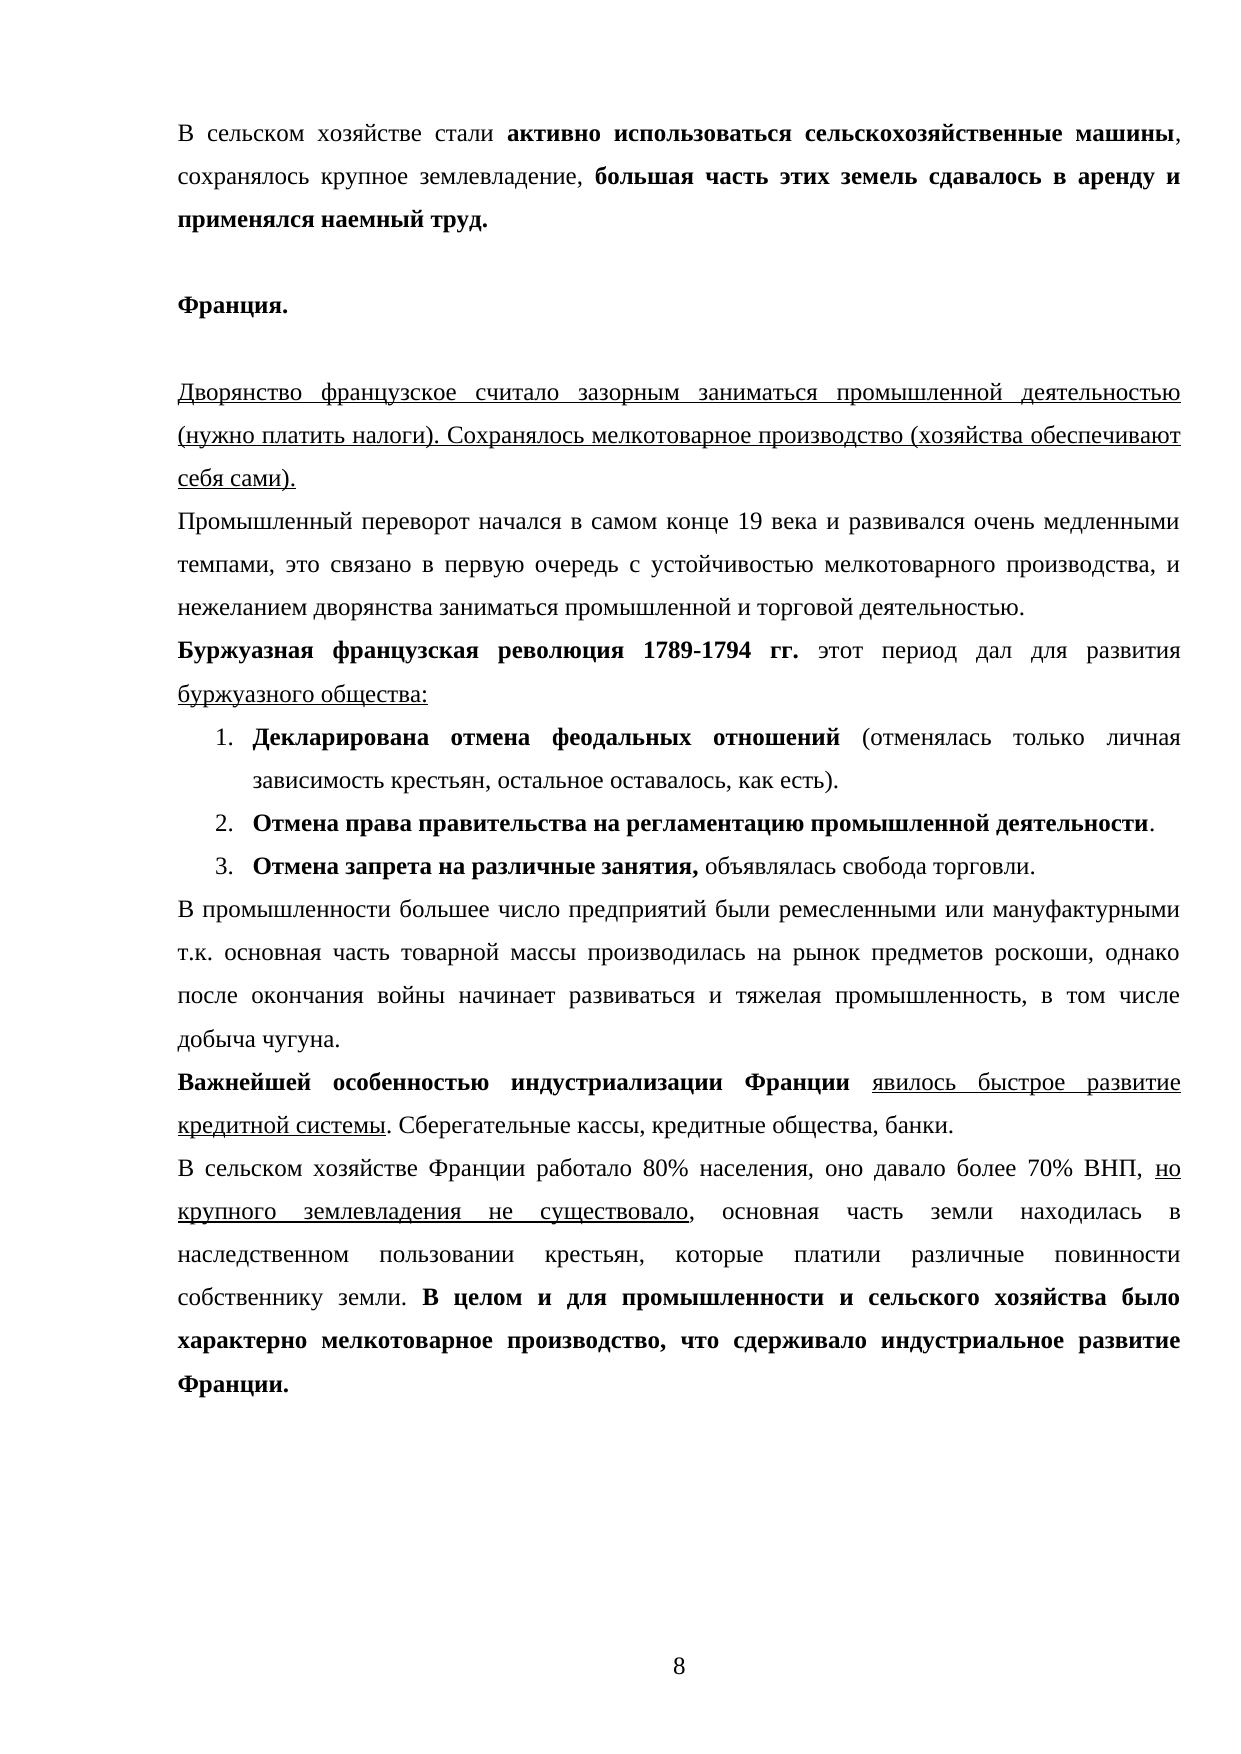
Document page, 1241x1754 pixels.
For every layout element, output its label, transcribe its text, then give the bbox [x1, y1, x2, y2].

text Промышленный переворот начался в самом конце 19 века и развивался очень медленными темпами, это связано в первую очередь с устойчивостью мелкотоварного производства, и нежеланием дворянства заниматься промышленной и торговой деятельностью. [177, 506, 1181, 621]
text Буржуазная французская революция 1789-1794 гг. этот период дал для развития буржуазного общества: [177, 636, 1181, 707]
text Важнейшей особенностью индустриализации Франции явилось быстрое развитие кредитной системы. Сберегательные кассы, кредитные общества, банки. [177, 1067, 1181, 1139]
text В сельском хозяйстве стали активно использоваться сельскохозяйственные машины, сохранялось крупное землевладение, большая часть этих земель сдавалось в аренду и применялся наемный труд. [177, 118, 1181, 233]
text Дворянство французское считало зазорным заниматься промышленной деятельностью (нужно платить налоги). Сохранялось мелкотоварное производство (хозяйства обеспечивают себя сами). [177, 446, 1181, 492]
list Отмена права правительства на регламентацию промышленной деятельности. [215, 808, 1181, 837]
text В промышленности большее число предприятий были ремесленными или мануфактурными т.к. основная часть товарной массы производилась на рынок предметов роскоши, однако после окончания войны начинает развиваться и тяжелая промышленность, в том числе добыча чугуна. [177, 894, 1181, 1052]
text В сельском хозяйстве Франции работало 80% населения, оно давало более 70% ВНП, но крупного землевладения не существовало, основная часть земли находилась в наследственном пользовании крестьян, которые платили различные повинности собственнику земли. В целом и для промышленности и сельского хозяйства было характерно мелкотоварное производство, что сдерживало индустриальное развитие Франции. [177, 1153, 1181, 1397]
list Отмена запрета на различные занятия, объявлялась свобода торговли. [215, 851, 1181, 880]
text Дворянство французское считало зазорным заниматься промышленной деятельностью (нужно платить налоги). Сохранялось мелкотоварное производство (хозяйства обеспечивают себя сами). [177, 403, 1181, 445]
text Дворянство французское считало зазорным заниматься промышленной деятельностью (нужно платить налоги). Сохранялось мелкотоварное производство (хозяйства обеспечивают себя сами). [177, 377, 1181, 402]
list Декларирована отмена феодальных отношений (отменялась только личная зависимость крестьян, остальное оставалось, как есть). [215, 722, 1181, 794]
text Франция. [177, 291, 1181, 319]
